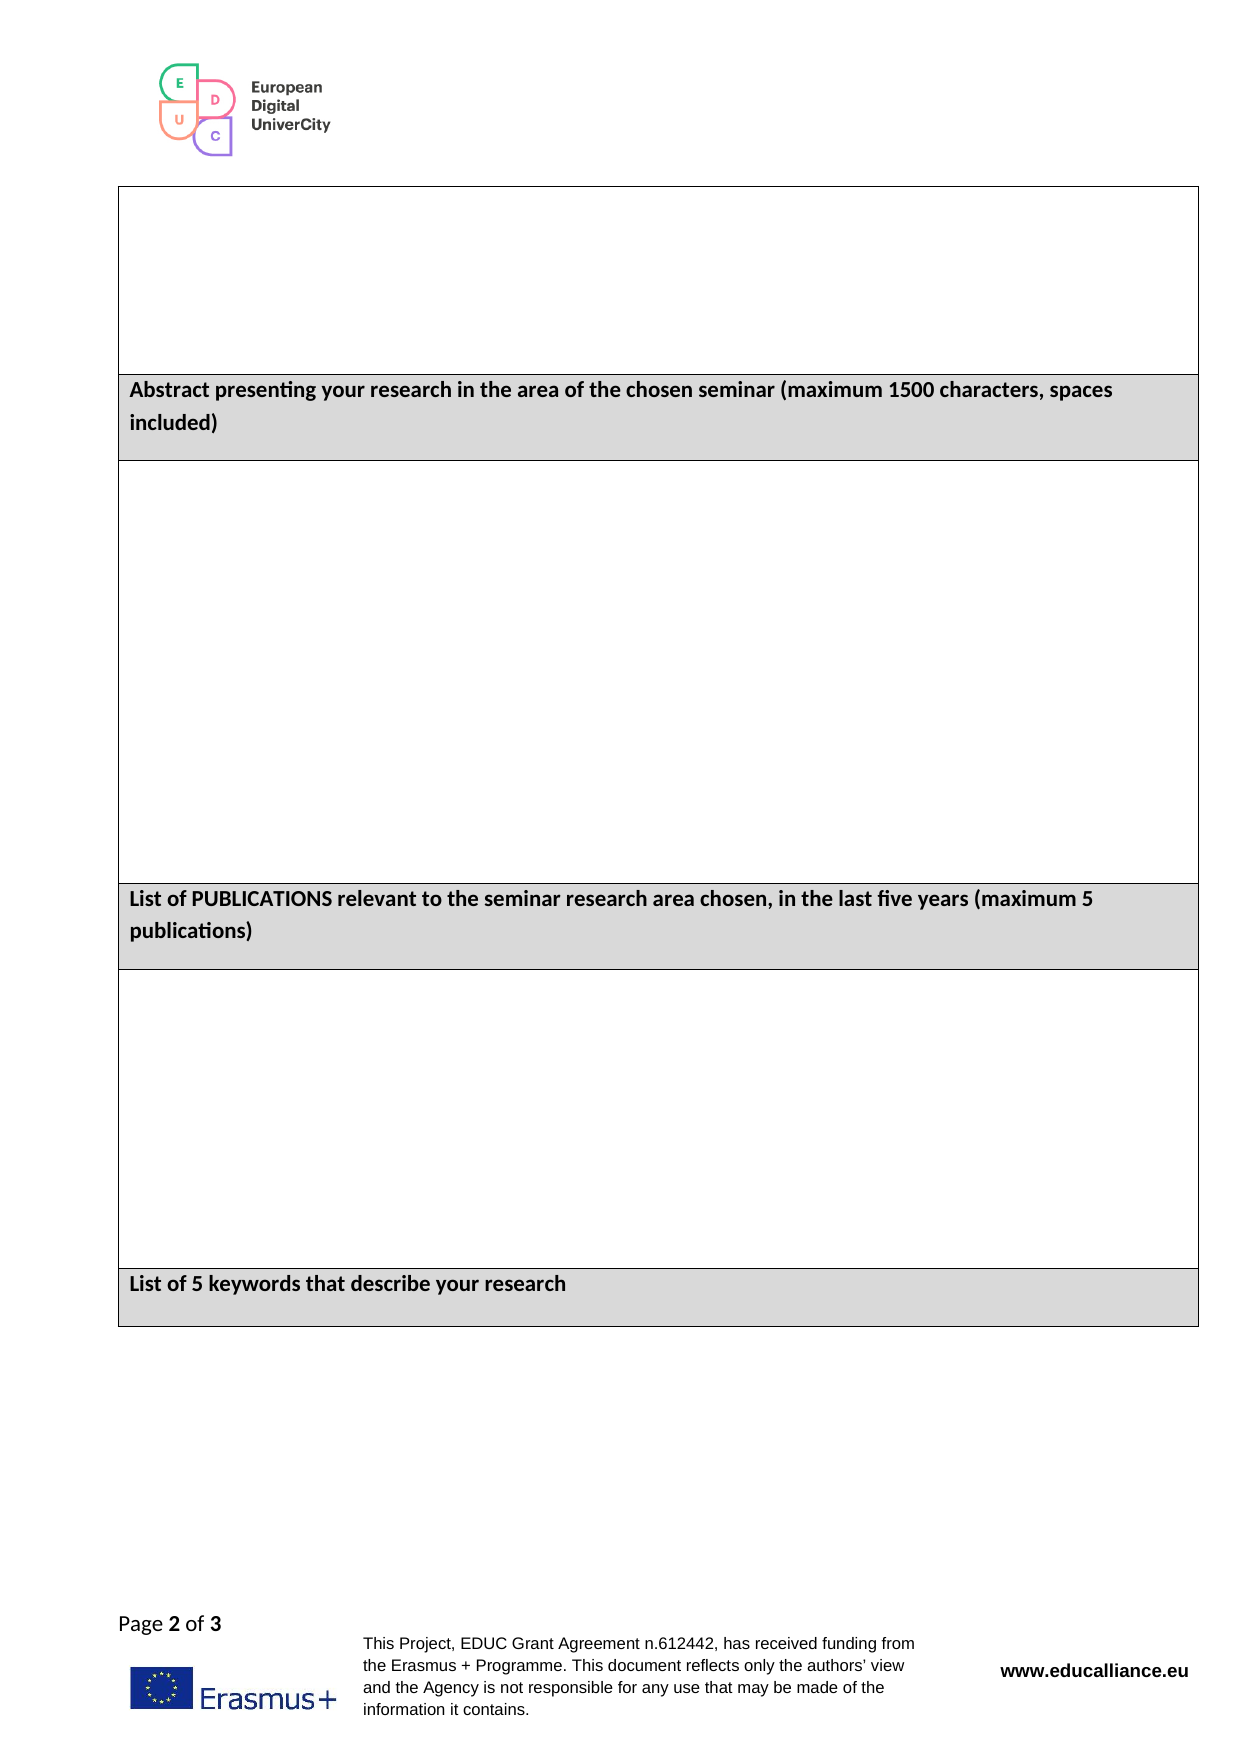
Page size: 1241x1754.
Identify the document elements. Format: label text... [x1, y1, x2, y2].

table_cell [119, 970, 1198, 1268]
picture [119, 23, 370, 186]
picture [118, 1654, 347, 1721]
table_cell Abstract presenting your research in the area of the chosen seminar (maximum 1500 characters, spaces included) [119, 375, 1198, 460]
table_cell List of PUBLICATIONS relevant to the seminar research area chosen, in the last five years (maximum 5 publications) [119, 884, 1198, 969]
table_cell [119, 461, 1198, 883]
table_cell [119, 187, 1198, 374]
table_cell List of 5 keywords that describe your research [119, 1269, 1198, 1326]
